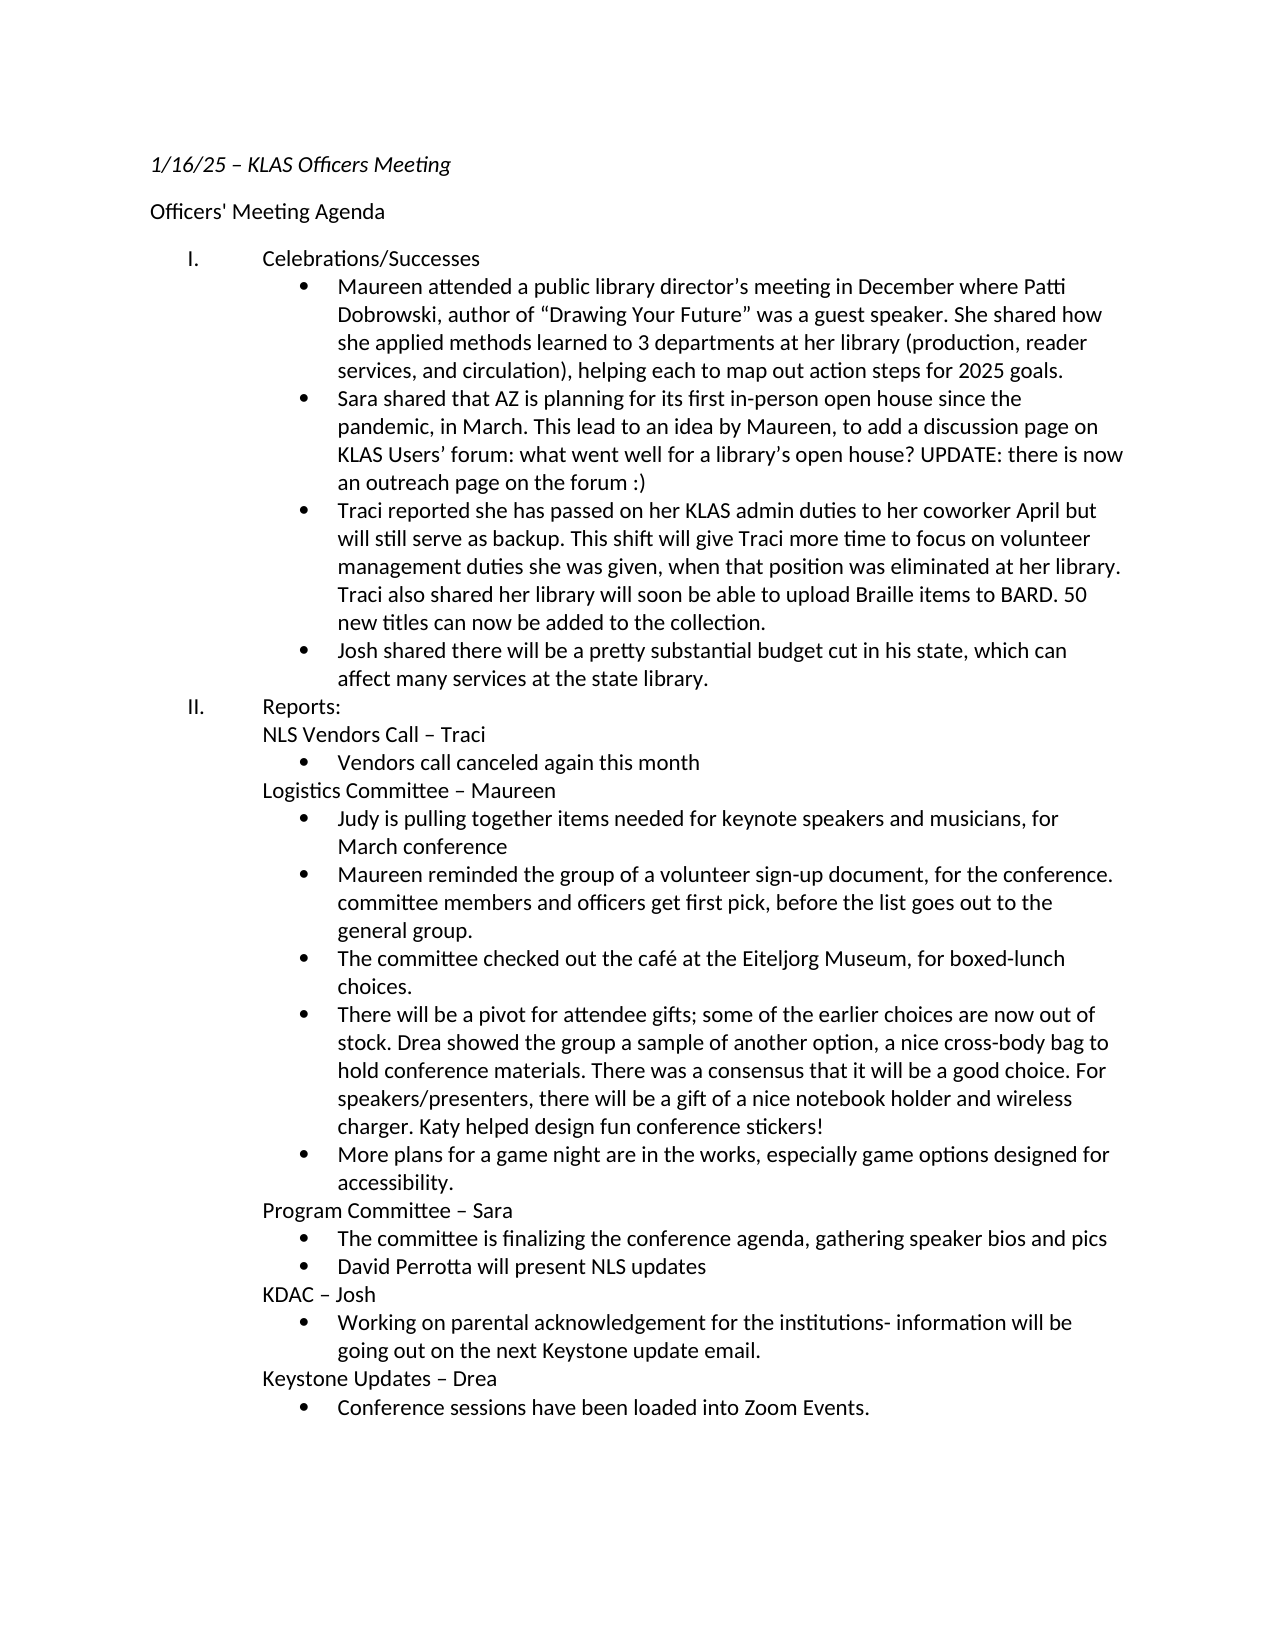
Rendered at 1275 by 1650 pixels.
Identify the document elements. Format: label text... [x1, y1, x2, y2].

list Vendors call canceled again this month [300, 748, 1125, 776]
text 1/16/25 – KLAS Officers Meeting [150, 150, 1125, 178]
list NLS Vendors Call – Traci [262, 720, 1125, 748]
text Officers' Meeting Agenda [150, 197, 1125, 225]
list Reports: [187, 692, 1125, 720]
list The committee checked out the café at the Eiteljorg Museum, for boxed-lunch choices. [300, 944, 1125, 1000]
list David Perrotta will present NLS updates [300, 1252, 1125, 1281]
list Program Committee – Sara [262, 1196, 1125, 1224]
list Sara shared that AZ is planning for its first in-person open house since the pandemic, in March. This lead to an idea by Maureen, to add a discussion page on KLAS Users’ forum: what went well for a library’s open house? UPDATE: there is now an outreach page on the forum :) [300, 384, 1125, 496]
list Traci reported she has passed on her KLAS admin duties to her coworker April but will still serve as backup. This shift will give Traci more time to focus on volunteer management duties she was given, when that position was eliminated at her library. Traci also shared her library will soon be able to upload Braille items to BARD. 50 new titles can now be added to the collection. [300, 496, 1125, 636]
list Maureen reminded the group of a volunteer sign-up document, for the conference. committee members and officers get first pick, before the list goes out to the general group. [300, 860, 1125, 944]
list Celebrations/Successes [187, 244, 1125, 272]
list Conference sessions have been loaded into Zoom Events. [300, 1393, 1125, 1421]
list Keystone Updates – Drea [262, 1364, 1125, 1393]
list There will be a pivot for attendee gifts; some of the earlier choices are now out of stock. Drea showed the group a sample of another option, a nice cross-body bag to hold conference materials. There was a consensus that it will be a good choice. For speakers/presenters, there will be a gift of a nice notebook holder and wireless charger. Katy helped design fun conference stickers! [300, 1000, 1125, 1140]
list Judy is pulling together items needed for keynote speakers and musicians, for March conference [300, 804, 1125, 860]
list Maureen attended a public library director’s meeting in December where Patti Dobrowski, author of “Drawing Your Future” was a guest speaker. She shared how she applied methods learned to 3 departments at her library (production, reader services, and circulation), helping each to map out action steps for 2025 goals. [300, 272, 1125, 384]
list More plans for a game night are in the works, especially game options designed for accessibility. [300, 1140, 1125, 1196]
list Josh shared there will be a pretty substantial budget cut in his state, which can affect many services at the state library. [300, 636, 1125, 692]
list Logistics Committee – Maureen [262, 776, 1125, 804]
list The committee is finalizing the conference agenda, gathering speaker bios and pics [300, 1224, 1125, 1252]
list Working on parental acknowledgement for the institutions- information will be going out on the next Keystone update email. [300, 1308, 1125, 1364]
list KDAC – Josh [262, 1281, 1125, 1308]
